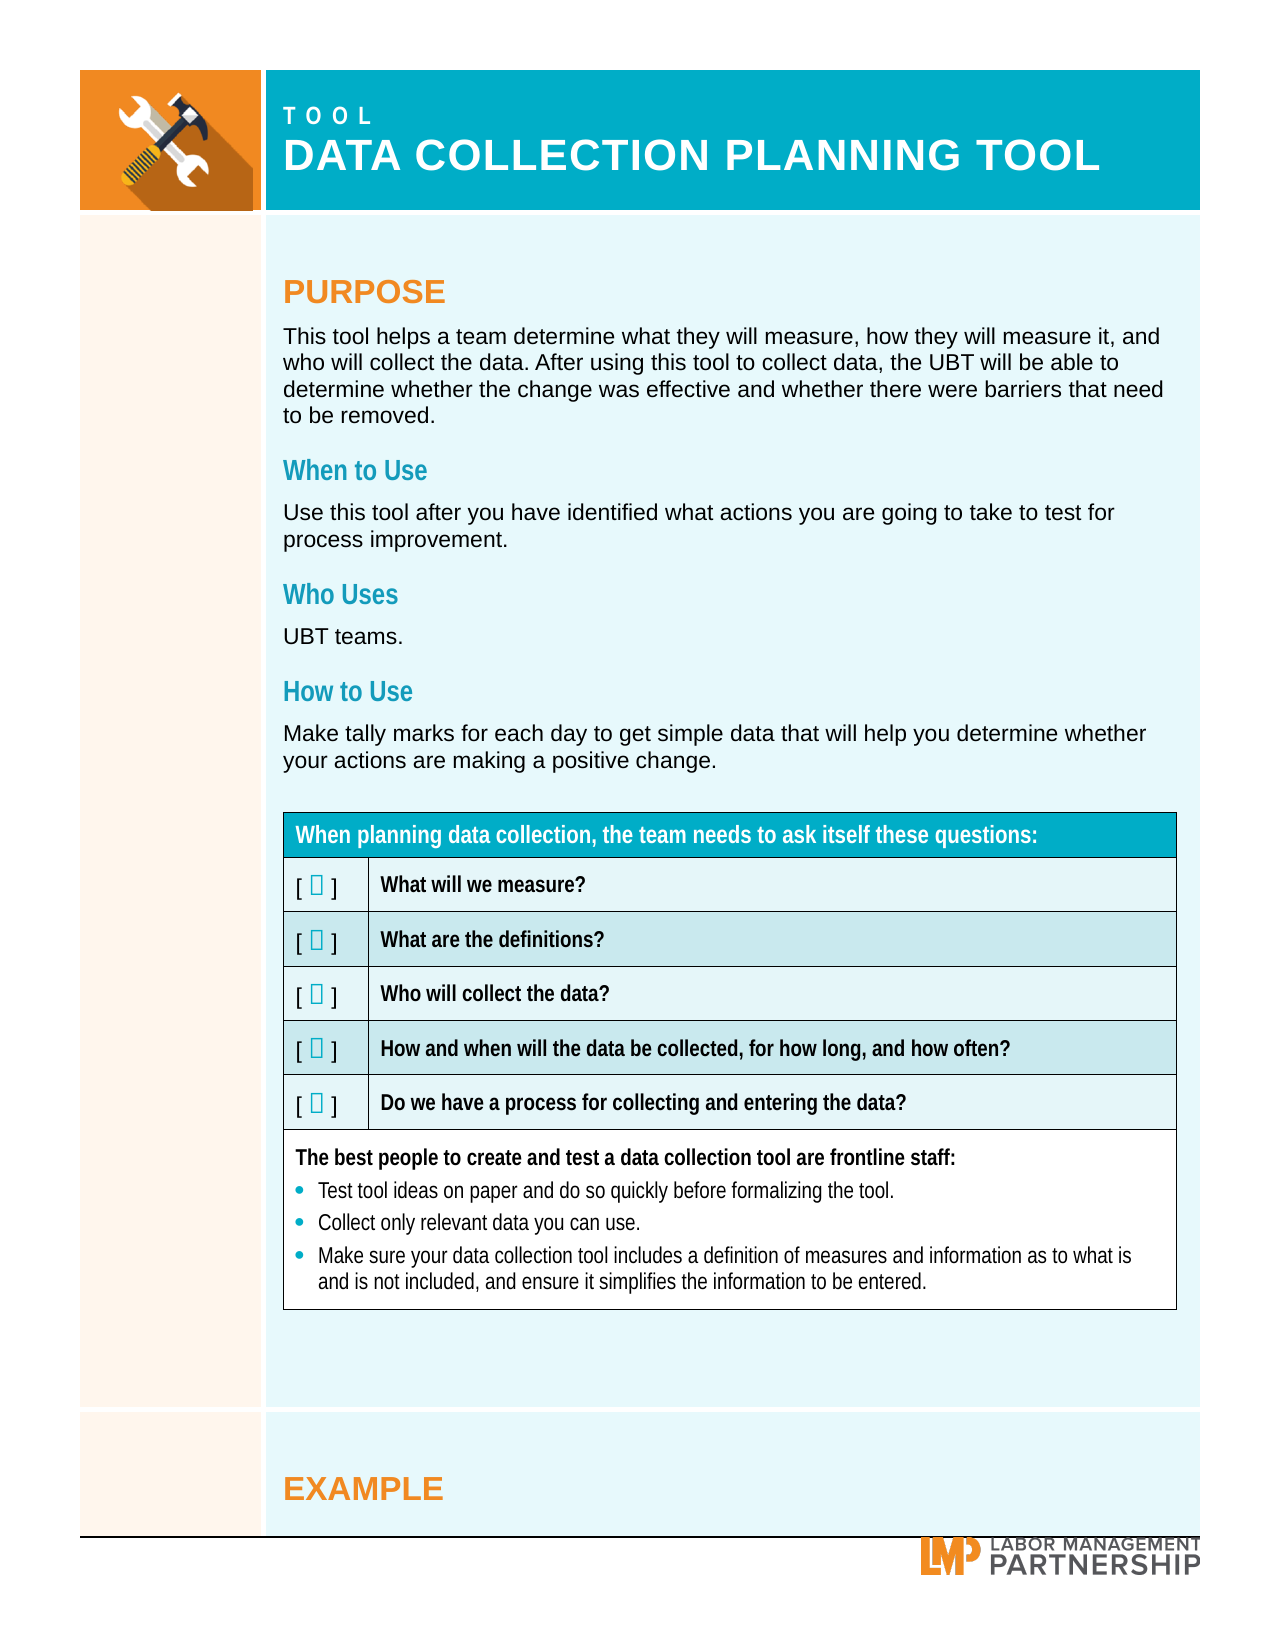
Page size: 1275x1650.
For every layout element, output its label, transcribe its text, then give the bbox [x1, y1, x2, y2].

picture [921, 1537, 1200, 1575]
picture [76, 71, 253, 211]
table_cell [80, 215, 261, 1407]
table_header [80, 70, 261, 210]
table_cell PURPOSE This tool helps a team determine what they will measure, how they will measure it, and who will collect the data. After using this tool to collect data, the UBT will be able to determine whether the change was effective and whether there were barriers that need to be removed. When to Use Use this tool after you have identified what actions you are going to take to test for process improvement. Who Uses UBT teams. How to Use Make tally marks for each day to get simple data that will help you determine whether your actions are making a positive change. [266, 215, 1200, 1407]
table_cell [80, 1412, 261, 1536]
table_cell Example [266, 1412, 1200, 1536]
table_header tool Data Collection Planning Tool [266, 70, 1200, 210]
